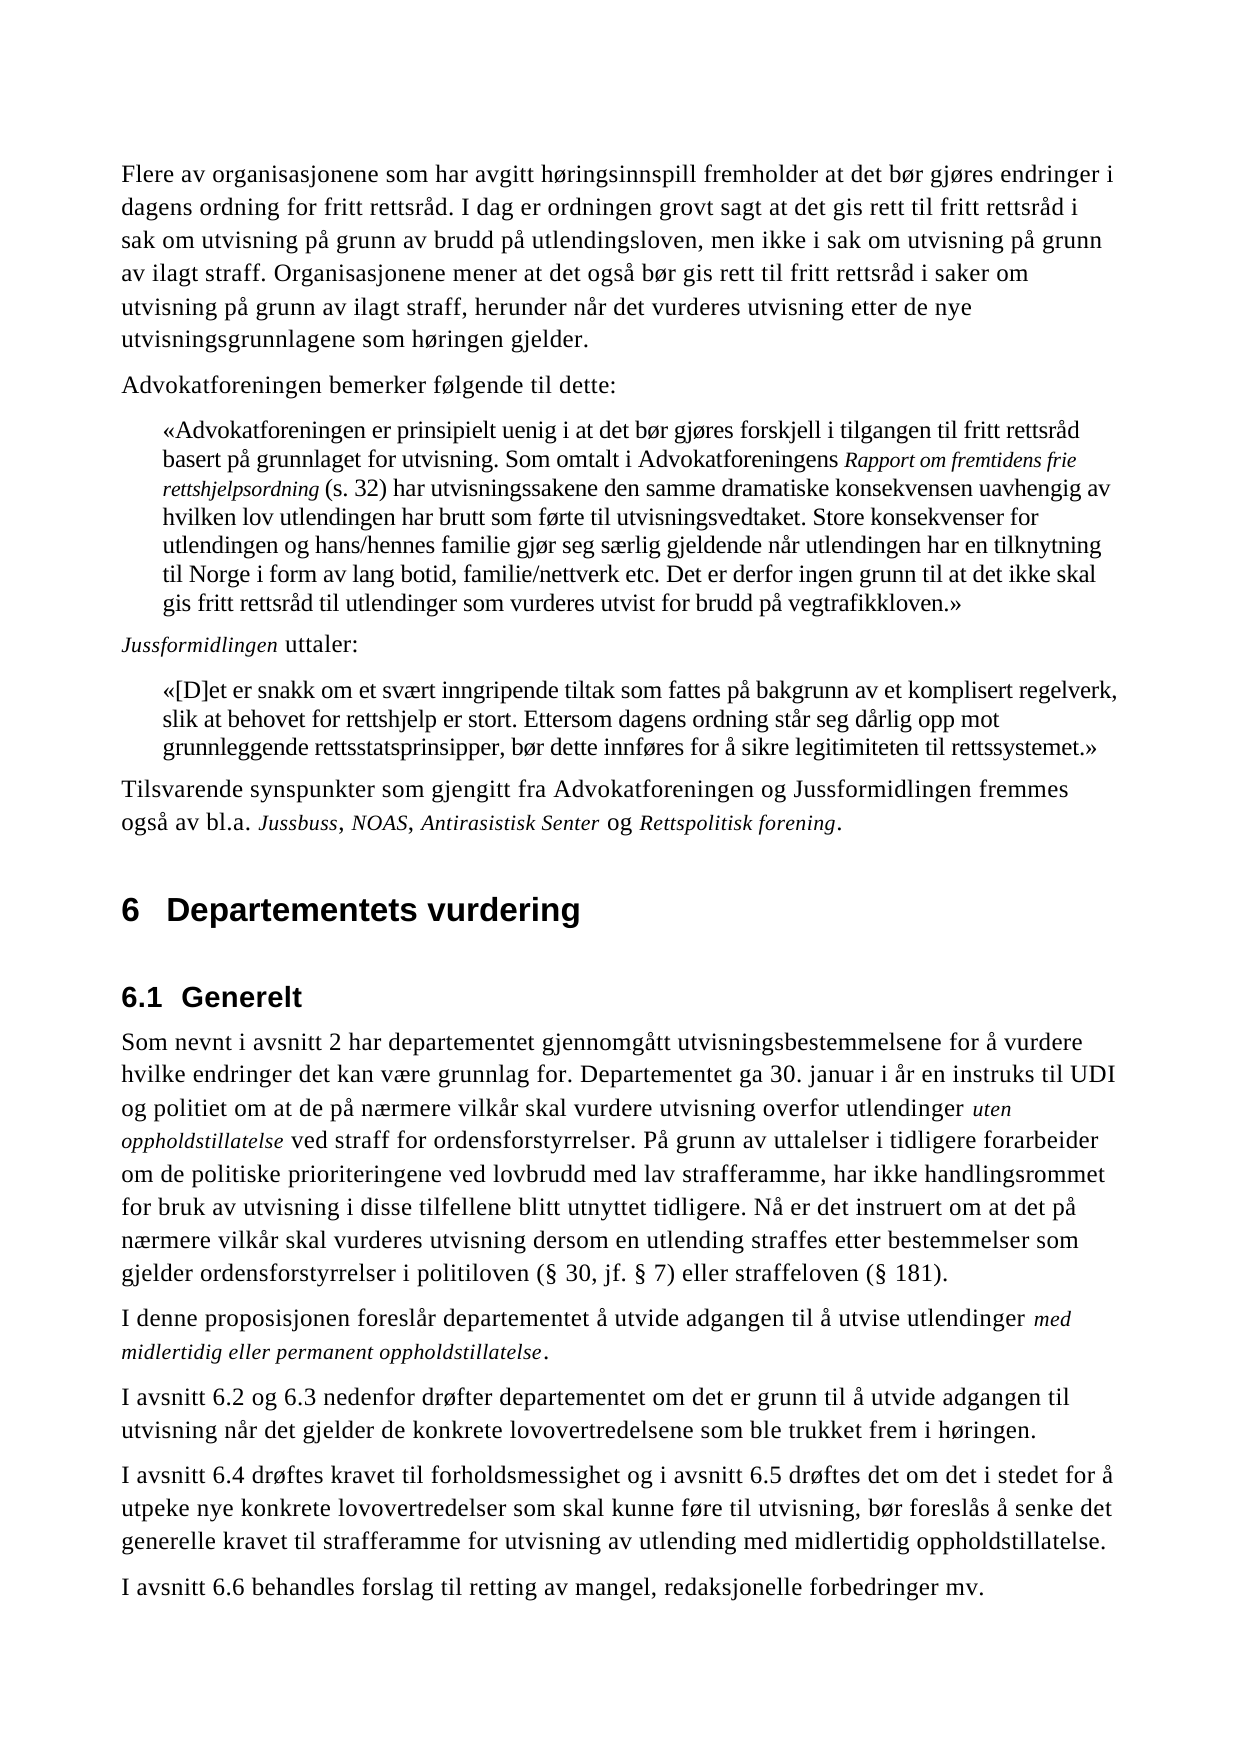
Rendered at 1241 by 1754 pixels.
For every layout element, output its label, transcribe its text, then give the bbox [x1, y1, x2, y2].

text Tilsvarende synspunkter som gjengitt fra Advokatforeningen og Jussformidlingen fremmes også av bl.a. Jussbuss, NOAS, Antirasistisk Senter og Rettspolitisk forening. [121, 774, 1119, 835]
text «[D]et er snakk om et svært inngripende tiltak som fattes på bakgrunn av et komplisert regelverk, slik at behovet for rettshjelp er stort. Ettersom dagens ordning står seg dårlig opp mot grunnleggende rettsstatsprinsipper, bør dette innføres for å sikre legitimiteten til rettssystemet.» [162, 675, 1119, 761]
text I avsnitt 6.2 og 6.3 nedenfor drøfter departementet om det er grunn til å utvide adgangen til utvisning når det gjelder de konkrete lovovertredelsene som ble trukket frem i høringen. [121, 1382, 1119, 1443]
text I avsnitt 6.6 behandles forslag til retting av mangel, redaksjonelle forbedringer mv. [121, 1572, 1119, 1601]
text I avsnitt 6.4 drøftes kravet til forholdsmessighet og i avsnitt 6.5 drøftes det om det i stedet for å utpeke nye konkrete lovovertredelser som skal kunne føre til utvisning, bør foreslås å senke det generelle kravet til strafferamme for utvisning av utlending med midlertidig oppholdstillatelse. [121, 1460, 1119, 1555]
text Flere av organisasjonene som har avgitt høringsinnspill fremholder at det bør gjøres endringer i dagens ordning for fritt rettsråd. I dag er ordningen grovt sagt at det gis rett til fritt rettsråd i sak om utvisning på grunn av brudd på utlendingsloven, men ikke i sak om utvisning på grunn av ilagt straff. Organisasjonene mener at det også bør gis rett til fritt rettsråd i saker om utvisning på grunn av ilagt straff, herunder når det vurderes utvisning etter de nye utvisningsgrunnlagene som høringen gjelder. [121, 159, 1119, 353]
text «Advokatforeningen er prinsipielt uenig i at det bør gjøres forskjell i tilgangen til fritt rettsråd basert på grunnlaget for utvisning. Som omtalt i Advokatforeningens Rapport om fremtidens frie rettshjelpsordning (s. 32) har utvisningssakene den samme dramatiske konsekvensen uavhengig av hvilken lov utlendingen har brutt som førte til utvisningsvedtaket. Store konsekvenser for utlendingen og hans/hennes familie gjør seg særlig gjeldende når utlendingen har en tilknytning til Norge i form av lang botid, familie/nettverk etc. Det er derfor ingen grunn til at det ikke skal gis fritt rettsråd til utlendinger som vurderes utvist for brudd på vegtrafikkloven.» [162, 416, 1119, 617]
subtitle Generelt [121, 980, 1119, 1013]
text Advokatforeningen bemerker følgende til dette: [121, 370, 1119, 399]
subtitle Departementets vurdering [121, 890, 1119, 928]
text Som nevnt i avsnitt 2 har departementet gjennomgått utvisningsbestemmelsene for å vurdere hvilke endringer det kan være grunnlag for. Departementet ga 30. januar i år en instruks til UDI og politiet om at de på nærmere vilkår skal vurdere utvisning overfor utlendinger uten oppholdstillatelse ved straff for ordensforstyrrelser. På grunn av uttalelser i tidligere forarbeider om de politiske prioriteringene ved lovbrudd med lav strafferamme, har ikke handlingsrommet for bruk av utvisning i disse tilfellene blitt utnyttet tidligere. Nå er det instruert om at det på nærmere vilkår skal vurderes utvisning dersom en utlending straffes etter bestemmelser som gjelder ordensforstyrrelser i politiloven (§ 30, jf. § 7) eller straffeloven (§ 181). [121, 1027, 1119, 1286]
text Jussformidlingen uttaler: [121, 629, 1119, 658]
text I denne proposisjonen foreslår departementet å utvide adgangen til å utvise utlendinger med midlertidig eller permanent oppholdstillatelse. [121, 1303, 1119, 1365]
